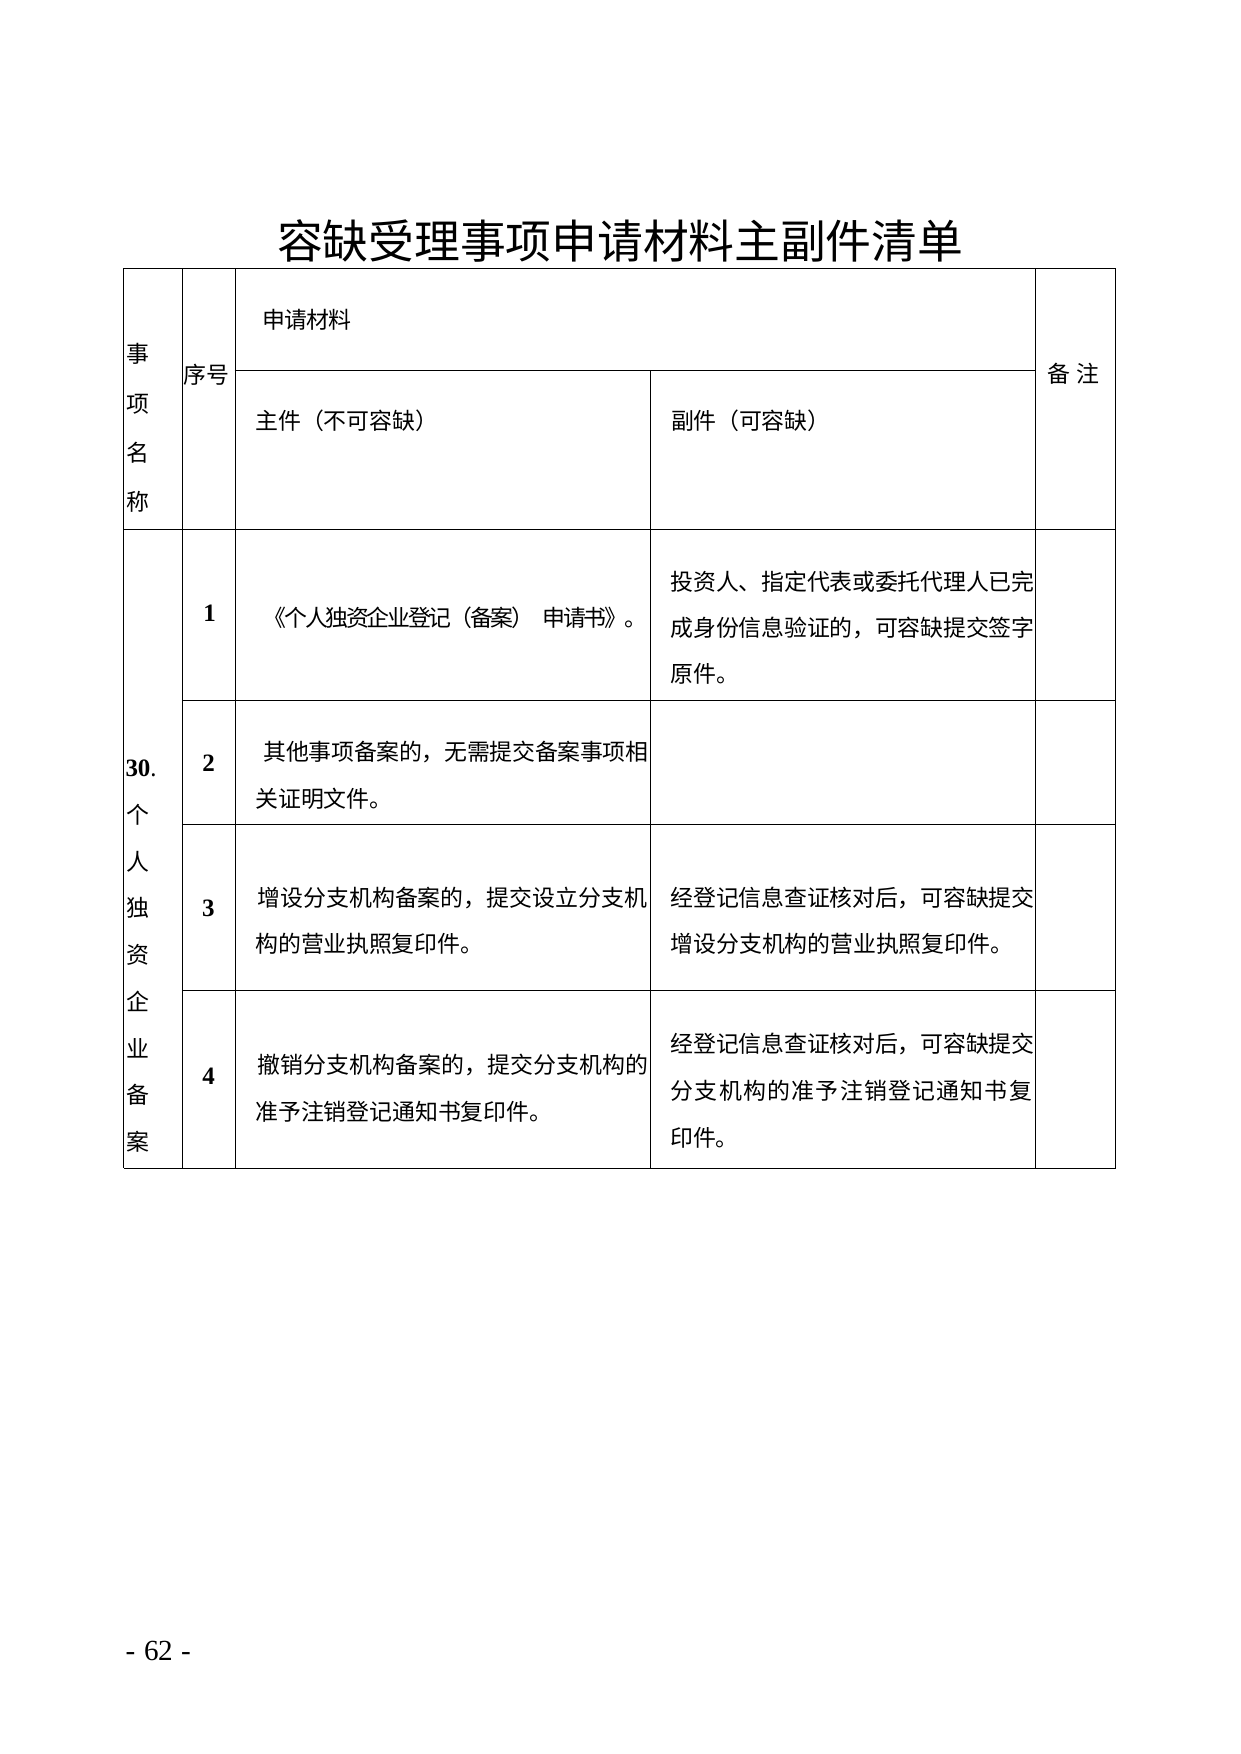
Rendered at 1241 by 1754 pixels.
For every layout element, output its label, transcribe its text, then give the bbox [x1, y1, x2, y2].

table_cell 主件（不可容缺） [236, 371, 650, 529]
table_header 事项 名称 [124, 269, 182, 529]
text 容缺受理事项申请材料主副件清单 [124, 223, 1116, 268]
table_cell 30. 个人 独资 企业 备案 [124, 530, 182, 1168]
table_cell 经登记信息查证核对后，可容缺提交 分支机构的准予注销登记通知书复 印件。 [651, 991, 1035, 1168]
table_cell [1036, 530, 1115, 699]
table_cell [1036, 991, 1115, 1168]
table_header 备 注 [1036, 269, 1115, 529]
table_cell 副件（可容缺） [651, 371, 1035, 529]
table_cell 其他事项备案的，无需提交备案事项相 关证明文件。 [236, 701, 650, 824]
table_cell 撤销分支机构备案的，提交分支机构的 准予注销登记通知书复印件。 [236, 991, 650, 1168]
table_cell 《个人独资企业登记（备案） 申请书》。 [236, 530, 650, 699]
table_cell 经登记信息查证核对后，可容缺提交 增设分支机构的营业执照复印件。 [651, 825, 1035, 990]
table_cell [651, 701, 1035, 824]
table_cell 2 [183, 701, 235, 824]
table_cell 增设分支机构备案的，提交设立分支机 构的营业执照复印件。 [236, 825, 650, 990]
table_cell 3 [183, 825, 235, 990]
table_cell 1 [183, 530, 235, 699]
table_cell 4 [183, 991, 235, 1168]
table_cell [1036, 825, 1115, 990]
table_header 序号 [183, 269, 235, 529]
table_cell 投资人、指定代表或委托代理人已完 成身份信息验证的，可容缺提交签字 原件。 [651, 530, 1035, 699]
table_cell [1036, 701, 1115, 824]
table_header 申请材料 [236, 269, 1035, 370]
